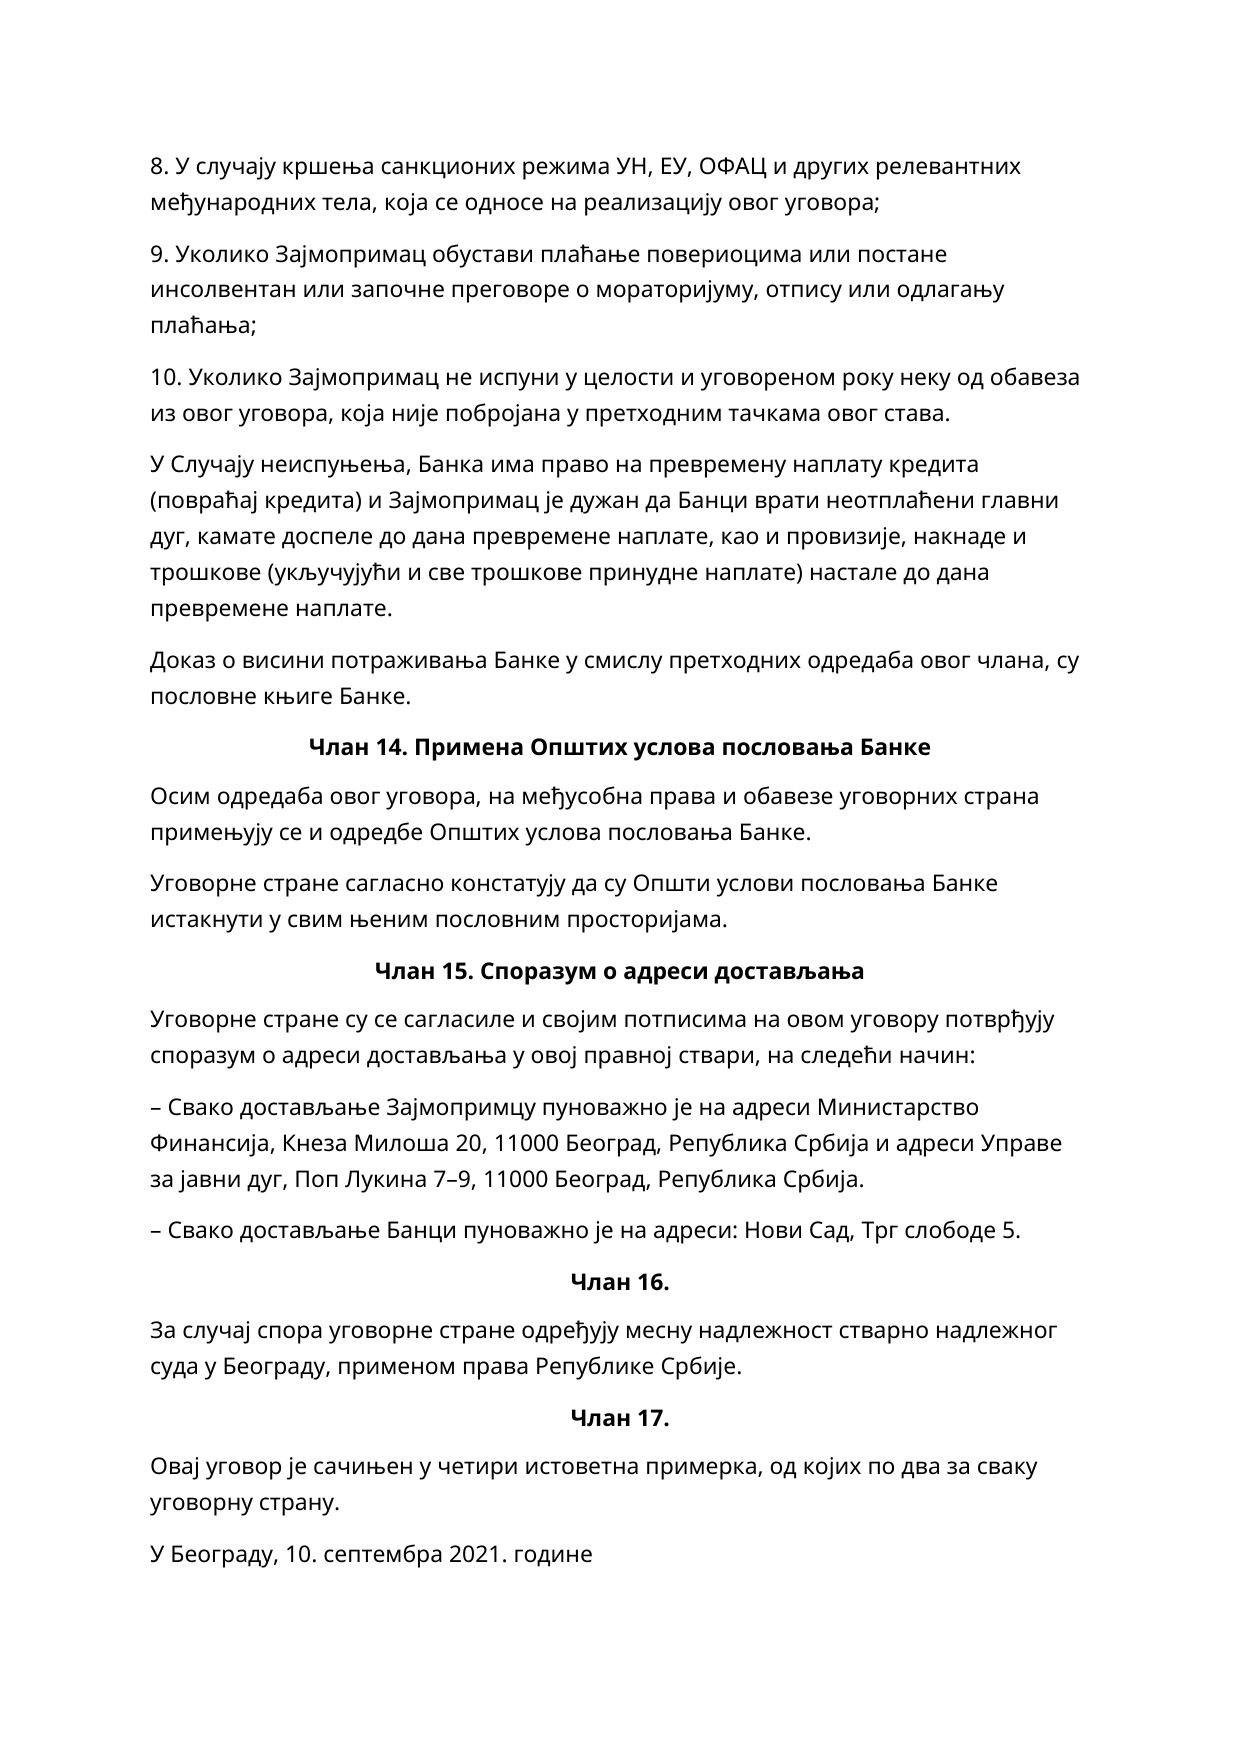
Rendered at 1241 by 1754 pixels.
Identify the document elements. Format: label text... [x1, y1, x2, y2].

text За случај спора уговорне стране одређују месну надлежност стварно надлежног суда у Београду, применом права Републике Србије. [150, 1314, 1090, 1381]
text У Случају неиспуњења, Банка има право на превремену наплату кредита (повраћај кредита) и Зајмопримац је дужан да Банци врати неотплаћени главни дуг, камате доспеле до дана превремене наплате, као и провизије, накнаде и трошкове (укључујући и све трошкове принудне наплате) настале до дана превремене наплате. [150, 448, 1090, 623]
text 10. Уколико Зајмопримац не испуни у целости и уговореном року неку од обавеза из овог уговора, која није побројана у претходним тачкама овог става. [150, 361, 1090, 428]
text Члан 15. Споразум о адреси достављања [150, 955, 1090, 986]
text Уговорне стране су се сагласиле и својим потписима на овом уговору потврђују споразум о адреси достављања у овој правној ствари, на следећи начин: [150, 1003, 1090, 1070]
text – Свако достављање Зајмопримцу пуноважно је на адреси Mинистарство Финансија, Кнеза Милоша 20, 11000 Београд, Република Србија и адреси Управе за јавни дуг, Поп Лукина 7–9, 11000 Београд, Република Србија. [150, 1091, 1090, 1194]
text Члан 17. [150, 1402, 1090, 1433]
text 9. Уколико Зајмопримац обустави плаћање повериоцима или постане инсолвентан или започне преговоре о мораторијуму, отпису или одлагању плаћања; [150, 237, 1090, 341]
text Члан 16. [150, 1266, 1090, 1297]
text У Београду, 10. септембра 2021. године [150, 1537, 1090, 1569]
text Овај уговор је сачињен у четири истоветна примерка, од којих по два за сваку уговорну страну. [150, 1450, 1090, 1517]
text Уговорне стране сагласно констатују да су Општи услови пословања Банке истакнути у свим њеним пословним просторијама. [150, 867, 1090, 934]
text Доказ о висини потраживања Банке у смислу претходних одредаба овог члана, су пословне књиге Банке. [150, 644, 1090, 711]
text Осим одредаба овог уговора, на међусобна права и обавезе уговорних страна примењују се и одредбе Општих услова пословања Банке. [150, 780, 1090, 847]
text – Свако достављање Банци пуноважно је на адреси: Нови Сад, Трг слободе 5. [150, 1214, 1090, 1245]
text Члан 14. Примена Општих услова пословања Банке [150, 731, 1090, 762]
text 8. У случају кршења санкционих режима УН, ЕУ, ОФАЦ и других релевантних међународних тела, која се односе на реализацију овог уговора; [150, 150, 1090, 217]
